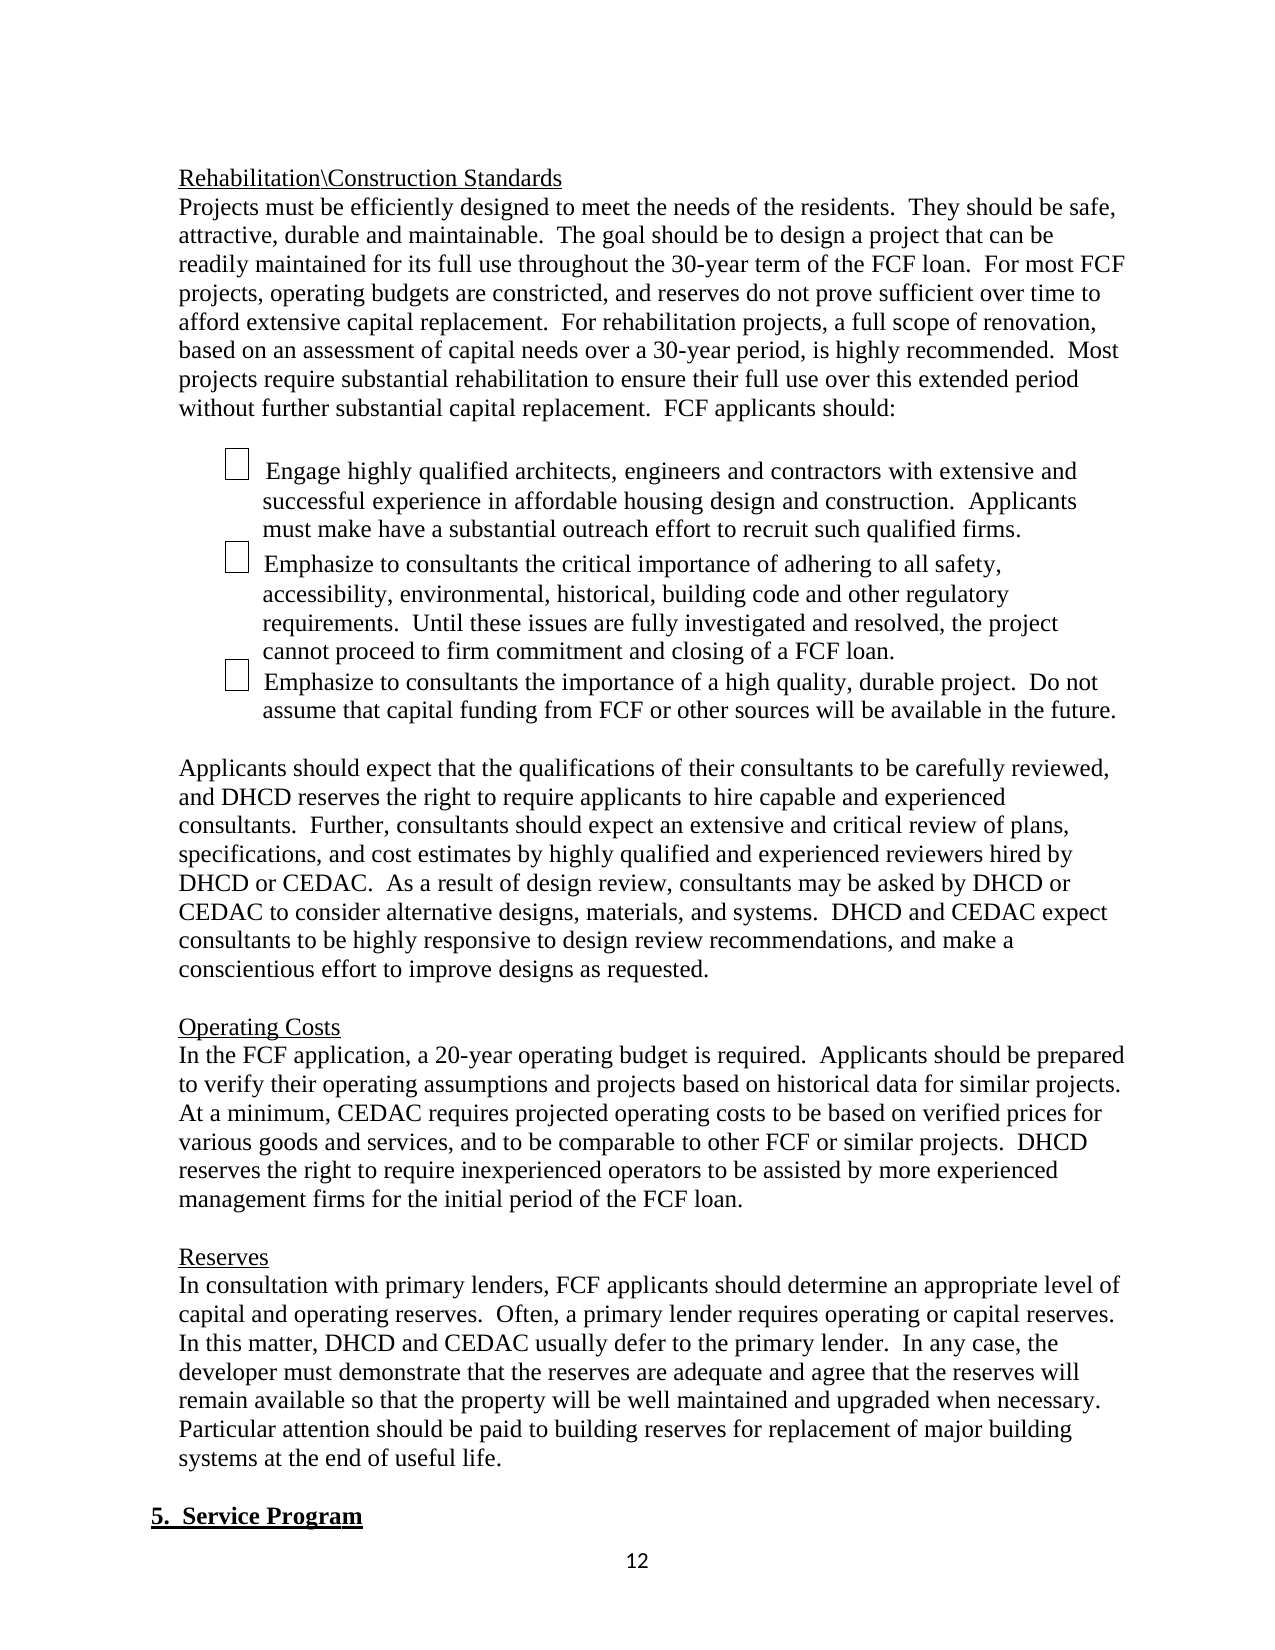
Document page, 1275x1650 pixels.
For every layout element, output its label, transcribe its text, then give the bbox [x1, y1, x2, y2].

picture [226, 542, 248, 572]
text Operating Costs [178, 1012, 1135, 1041]
text Emphasize to consultants the importance of a high quality, durable project. Do not assume that capital funding from FCF or other sources will be available in the future. [225, 668, 1121, 725]
text Engage highly qualified architects, engineers and contractors with extensive and successful experience in affordable housing design and construction. Applicants must make have a substantial outreach effort to recruit such qualified firms. [225, 451, 1077, 543]
text 5. Service Program [146, 1501, 367, 1530]
text Rehabilitation\Construction Standards [178, 163, 1135, 192]
text readily maintained for its full use throughout the 30-year term of the FCF loan. For most FCF projects, operating budgets are constricted, and reserves do not prove sufficient over time to afford extensive capital replacement. For rehabilitation projects, a full scope of renovation, based on an assessment of capital needs over a 30-year period, is highly recommended. Most projects require substantial rehabilitation to ensure their full use over this extended period without further substantial capital replacement. FCF applicants should: [178, 249, 1127, 422]
picture [226, 660, 248, 690]
text In consultation with primary lenders, FCF applicants should determine an appropriate level of capital and operating reserves. Often, a primary lender requires operating or capital reserves. In this matter, DHCD and CEDAC usually defer to the primary lender. In any case, the developer must demonstrate that the reserves are adequate and agree that the reserves will remain available so that the property will be well maintained and upgraded when necessary. Particular attention should be paid to building reserves for replacement of major building systems at the end of useful life. [178, 1271, 1124, 1472]
picture [226, 449, 248, 479]
text Applicants should expect that the qualifications of their consultants to be carefully reviewed, and DHCD reserves the right to require applicants to hire capable and experienced consultants. Further, consultants should expect an extensive and critical review of plans, specifications, and cost estimates by highly qualified and experienced reviewers hired by DHCD or CEDAC. As a result of design review, consultants may be asked by DHCD or CEDAC to consider alternative designs, materials, and systems. DHCD and CEDAC expect consultants to be highly responsive to design review recommendations, and make a conscientious effort to improve designs as requested. [178, 753, 1113, 983]
text In the FCF application, a 20-year operating budget is required. Applicants should be prepared to verify their operating assumptions and projects based on historical data for similar projects. At a minimum, CEDAC requires projected operating costs to be based on verified prices for various goods and services, and to be comparable to other FCF or similar projects. DHCD reserves the right to require inexperienced operators to be assisted by more experienced management firms for the initial period of the FCF loan. [178, 1041, 1127, 1213]
text Projects must be efficiently designed to meet the needs of the residents. They should be safe, attractive, durable and maintainable. The goal should be to design a project that can be [178, 192, 1119, 249]
text Emphasize to consultants the critical importance of adhering to all safety, accessibility, environmental, historical, building code and other regulatory requirements. Until these issues are fully investigated and resolved, the project cannot proceed to firm commitment and closing of a FCF loan. [225, 544, 1062, 665]
text Reserves [178, 1242, 1135, 1271]
